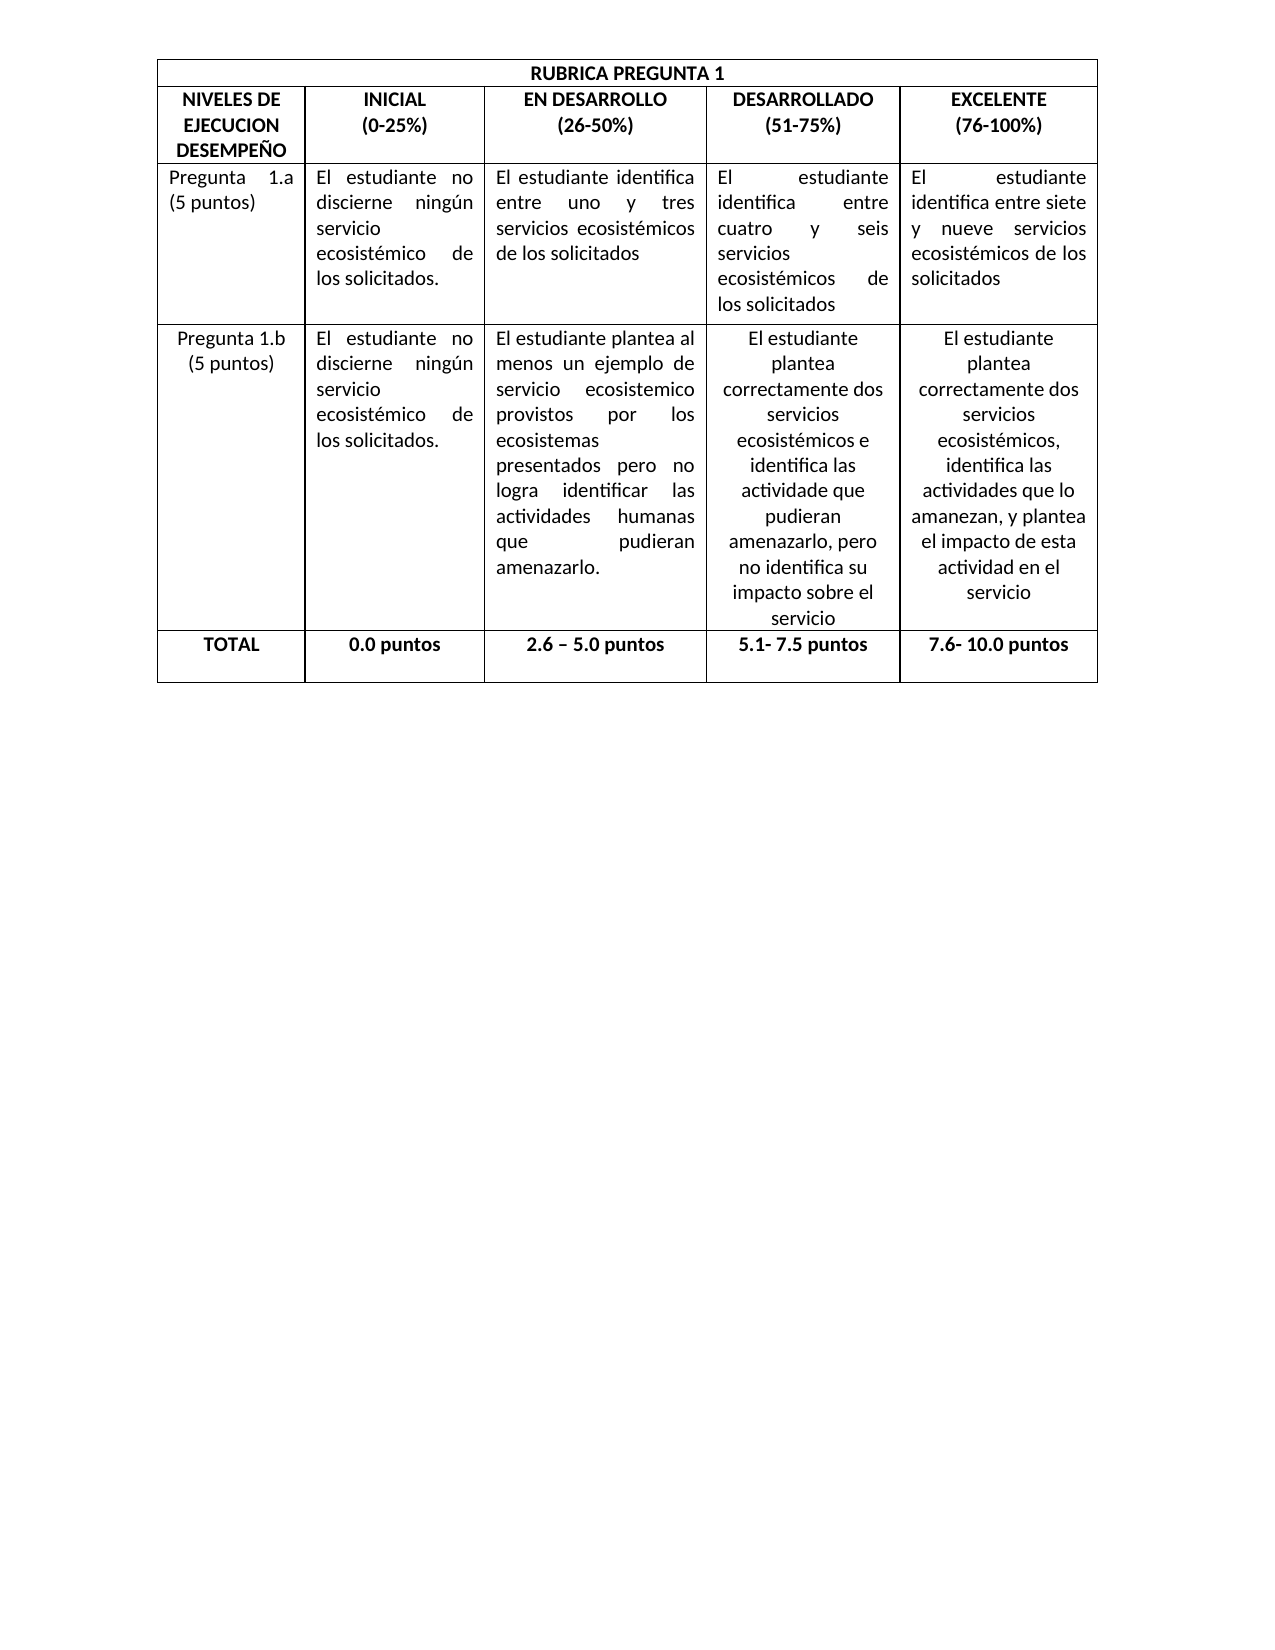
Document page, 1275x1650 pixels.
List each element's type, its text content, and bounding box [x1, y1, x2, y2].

table_cell El estudiante plantea correctamente dos servicios ecosistémicos e identifica las actividade que pudieran amenazarlo, pero no identifica su impacto sobre el servicio [707, 325, 899, 630]
table_cell Pregunta 1.a (5 puntos) [158, 164, 304, 324]
table_cell INICIAL (0-25%) [306, 87, 484, 163]
table_cell DESARROLLADO (51-75%) [707, 87, 899, 163]
table_cell El estudiante identifica entre siete y nueve servicios ecosistémicos de los solicitados [901, 164, 1097, 324]
table_header RUBRICA PREGUNTA 1 [158, 60, 1097, 86]
table_cell El estudiante identifica entre cuatro y seis servicios ecosistémicos de los solicitados [707, 164, 899, 324]
table_cell El estudiante no discierne ningún servicio ecosistémico de los solicitados. [306, 164, 484, 324]
table_cell El estudiante plantea al menos un ejemplo de servicio ecosistemico provistos por los ecosistemas presentados pero no logra identificar las actividades humanas que pudieran amenazarlo. [485, 325, 706, 630]
table_cell EN DESARROLLO (26-50%) [485, 87, 706, 163]
table_cell 0.0 puntos [306, 631, 484, 682]
table_cell El estudiante plantea correctamente dos servicios ecosistémicos, identifica las actividades que lo amanezan, y plantea el impacto de esta actividad en el servicio [901, 325, 1097, 630]
table_cell EXCELENTE (76-100%) [901, 87, 1097, 163]
table_cell NIVELES DE EJECUCION DESEMPEÑO [158, 87, 304, 163]
table_cell El estudiante no discierne ningún servicio ecosistémico de los solicitados. [306, 325, 484, 630]
table_cell 7.6- 10.0 puntos [901, 631, 1097, 682]
table_cell 2.6 – 5.0 puntos [485, 631, 706, 682]
table_cell El estudiante identifica entre uno y tres servicios ecosistémicos de los solicitados [485, 164, 706, 324]
table_cell Pregunta 1.b (5 puntos) [158, 325, 304, 630]
table_cell TOTAL [158, 631, 304, 682]
table_cell 5.1- 7.5 puntos [707, 631, 899, 682]
